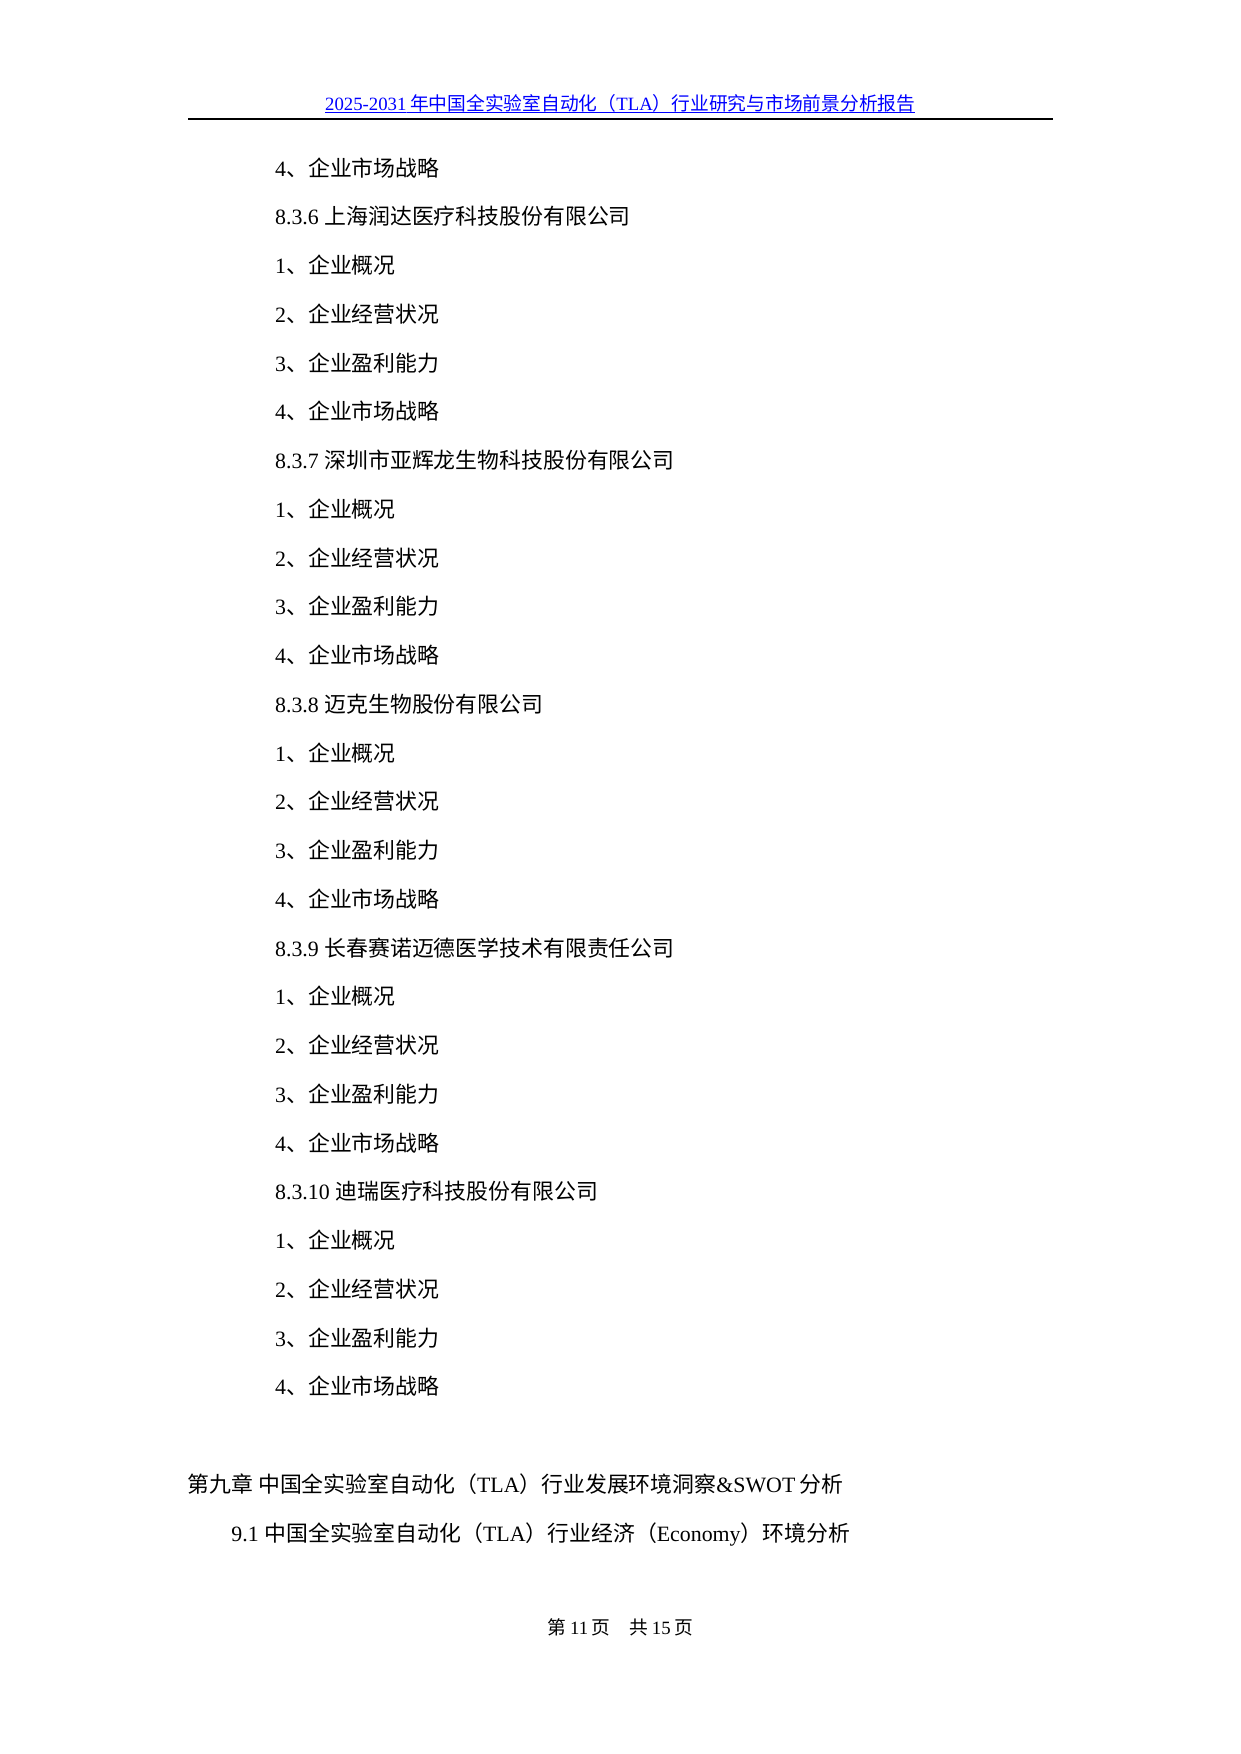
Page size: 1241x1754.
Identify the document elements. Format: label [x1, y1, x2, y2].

text [187, 150, 1053, 1548]
